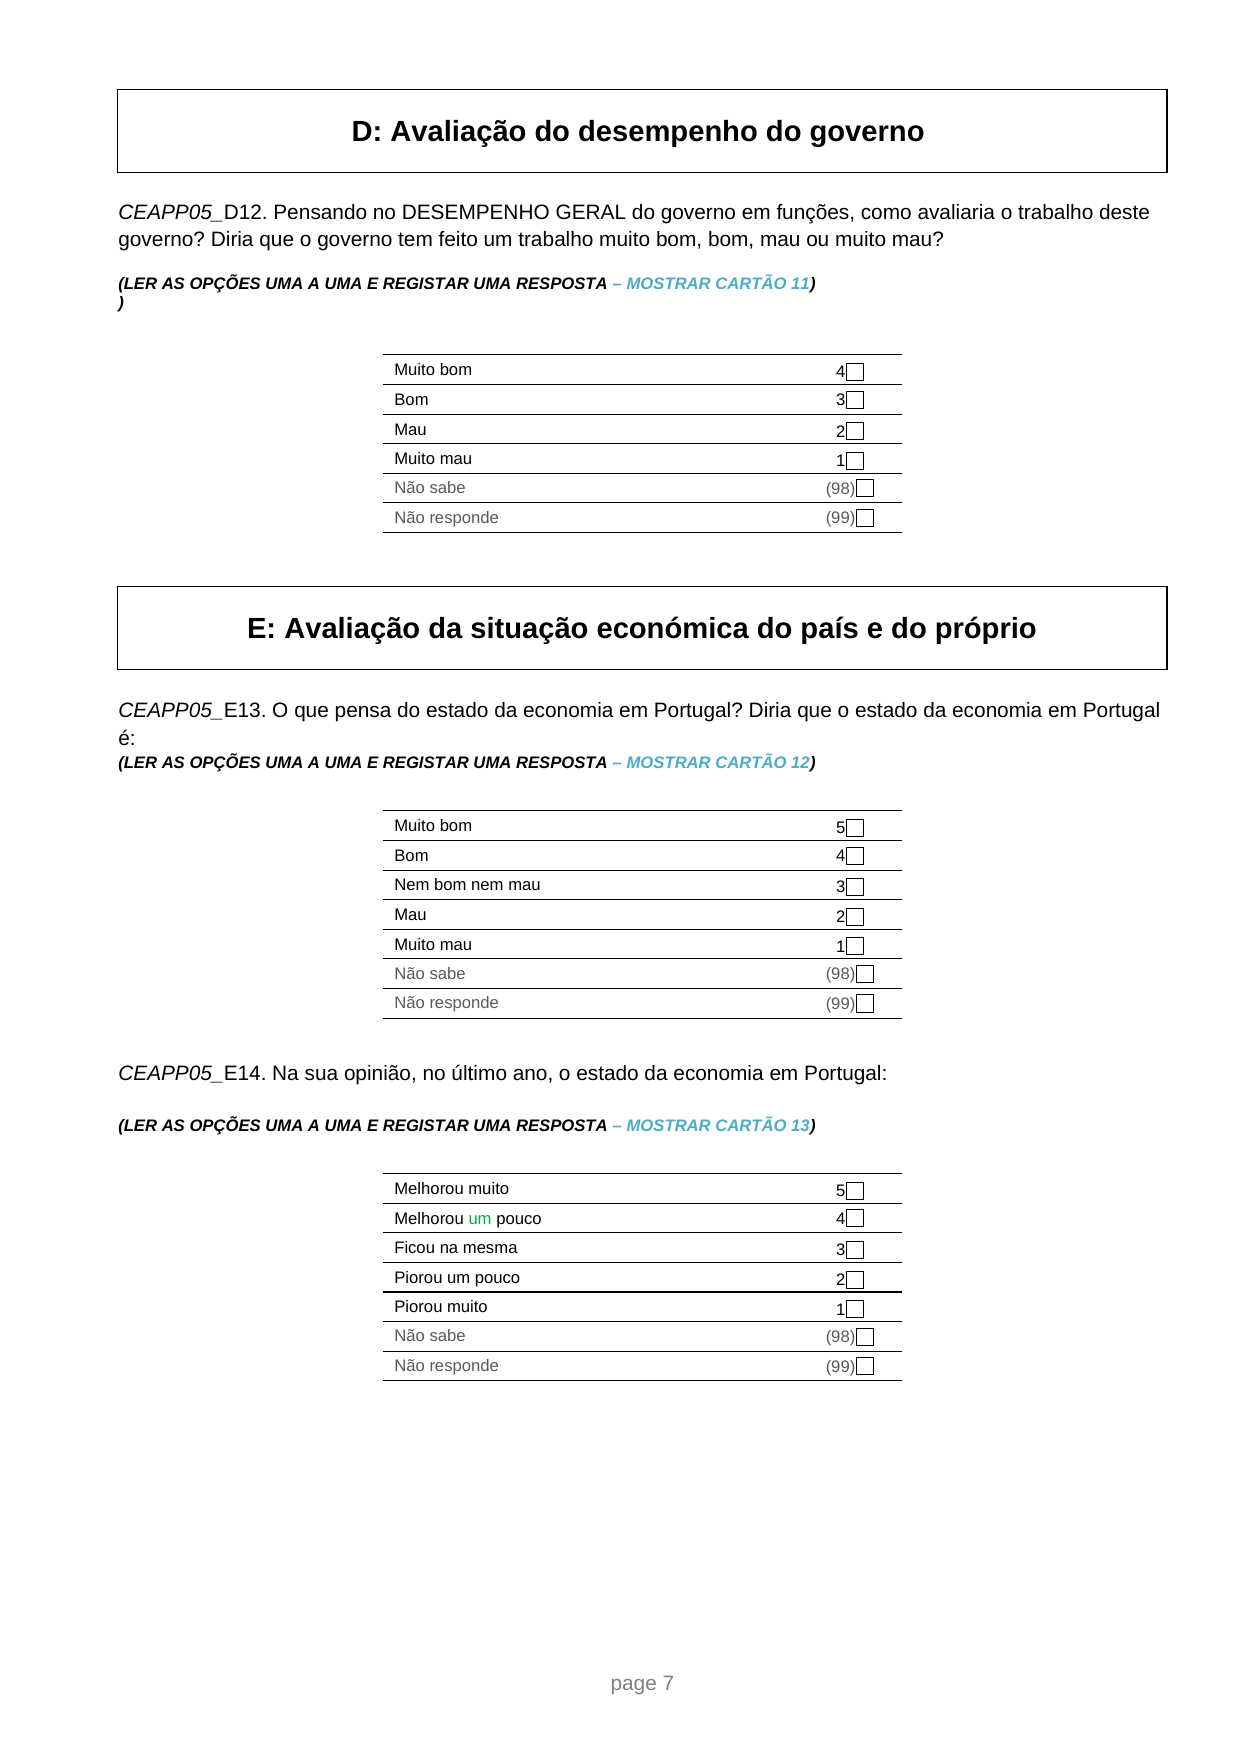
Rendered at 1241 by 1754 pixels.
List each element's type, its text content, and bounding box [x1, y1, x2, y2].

table_cell Muito mau [383, 444, 798, 473]
table_cell Mau [383, 900, 798, 929]
table_cell Não sabe [383, 959, 798, 988]
table_cell Nem bom nem mau [383, 871, 798, 899]
text ) [118, 293, 1166, 312]
table_cell 4 [798, 841, 902, 869]
text CEAPP05_D12. Pensando no DESEMPENHO GERAL do governo em funções, como avaliaria o trabalho deste governo? Diria que o governo tem feito um trabalho muito bom, bom, mau ou muito mau? [118, 200, 1166, 251]
text CEAPP05_E14. Na sua opinião, no último ano, o estado da economia em Portugal: [118, 1061, 1166, 1084]
table_cell (98) [798, 1322, 902, 1351]
table_cell 2 [798, 415, 902, 443]
table_header 5 [798, 1174, 902, 1203]
table_cell 1 [798, 1293, 902, 1321]
table_cell 3 [798, 871, 902, 899]
table_header 4 [798, 355, 902, 384]
table_cell (99) [798, 503, 902, 532]
table_cell Não sabe [383, 474, 798, 502]
table_cell 3 [798, 1233, 902, 1262]
table_cell Mau [383, 415, 798, 443]
table_cell Ficou na mesma [383, 1233, 798, 1262]
list (LER AS OPÇÕES UMA A UMA E REGISTAR UMA RESPOSTA – MOSTRAR CARTÃO 12) [118, 753, 1115, 772]
table_cell 4 [798, 1204, 902, 1232]
table_header Melhorou muito [383, 1174, 798, 1203]
table_cell 1 [798, 930, 902, 958]
text CEAPP05_E13. O que pensa do estado da economia em Portugal? Diria que o estado da economia em Portugal é: [118, 698, 1166, 749]
table_cell Não responde [383, 1352, 798, 1380]
text E: Avaliação da situação económica do país e do próprio [118, 587, 1166, 669]
table_cell Piorou muito [383, 1293, 798, 1321]
table_cell (98) [798, 474, 902, 502]
table_cell (99) [798, 1352, 902, 1380]
table_cell 1 [798, 444, 902, 473]
table_cell Bom [383, 385, 798, 413]
table_cell Não responde [383, 503, 798, 532]
table_cell (99) [798, 989, 902, 1017]
table_cell Não sabe [383, 1322, 798, 1351]
table_header 5 [798, 811, 902, 840]
table_cell 3 [798, 385, 902, 413]
table_cell Muito mau [383, 930, 798, 958]
table_cell 2 [798, 1263, 902, 1291]
text D: Avaliação do desempenho do governo [118, 90, 1166, 172]
table_cell 2 [798, 900, 902, 929]
table_header Muito bom [383, 811, 798, 840]
table_cell Melhorou um pouco [383, 1204, 798, 1232]
table_header Muito bom [383, 355, 798, 384]
table_cell Bom [383, 841, 798, 869]
table_cell Não responde [383, 989, 798, 1017]
table_cell (98) [798, 959, 902, 988]
list (LER AS OPÇÕES UMA A UMA E REGISTAR UMA RESPOSTA – MOSTRAR CARTÃO 13) [118, 1116, 1115, 1135]
table_cell Piorou um pouco [383, 1263, 798, 1291]
list (LER AS OPÇÕES UMA A UMA E REGISTAR UMA RESPOSTA – MOSTRAR CARTÃO 11) [118, 274, 1115, 293]
